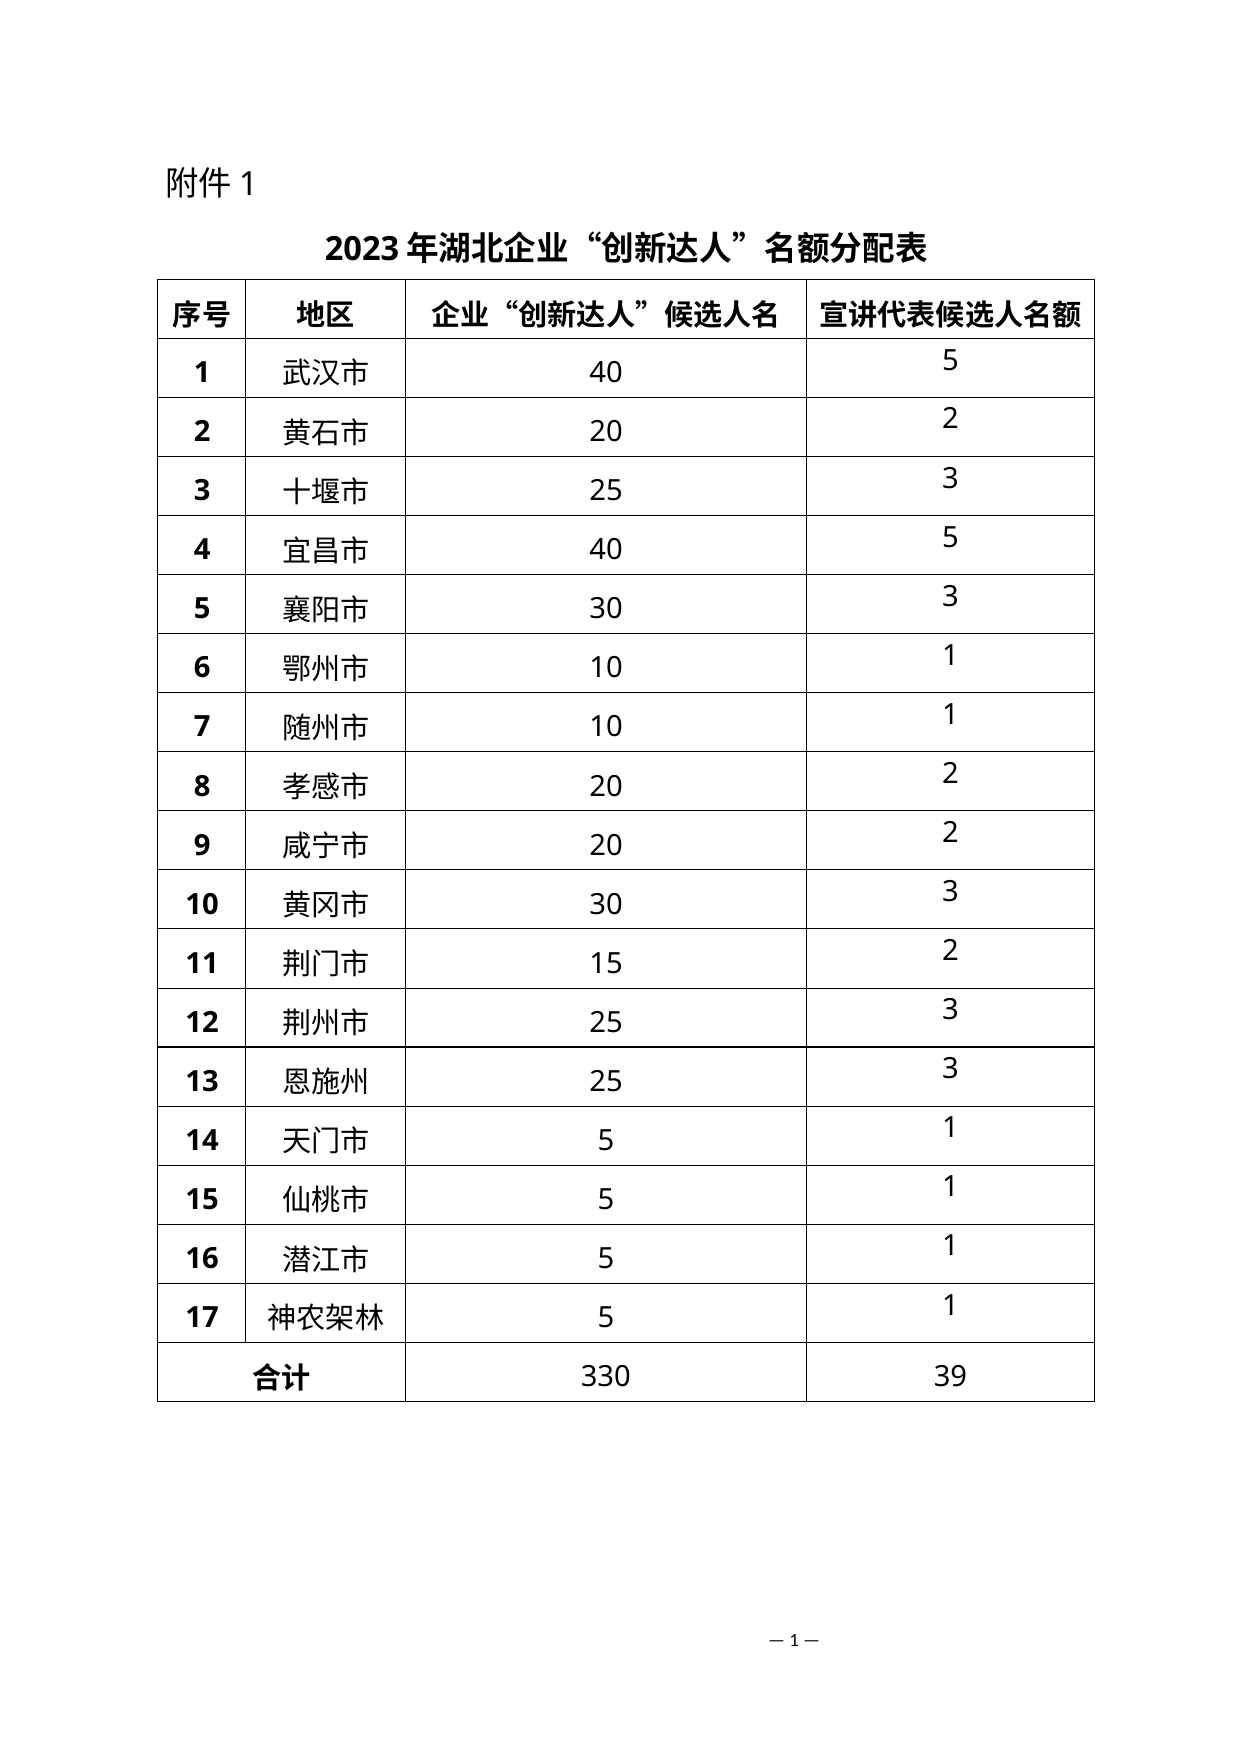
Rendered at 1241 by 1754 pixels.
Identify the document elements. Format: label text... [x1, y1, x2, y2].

table_cell 5 [158, 575, 245, 633]
table_cell 7 [158, 693, 245, 751]
table_cell 1 [807, 1284, 1094, 1342]
text 附件1 [165, 149, 1087, 214]
table_cell 3 [807, 1048, 1094, 1106]
table_header 企业“创新达人”候选人名额 [406, 280, 806, 338]
table_cell 25 [406, 1048, 806, 1106]
table_cell 潜江市 [246, 1225, 405, 1283]
table_cell 武汉市 [246, 339, 405, 397]
table_cell 2 [807, 398, 1094, 456]
table_cell 10 [406, 634, 806, 692]
table_cell 荆门市 [246, 929, 405, 987]
table_cell 仙桃市 [246, 1166, 405, 1224]
table_cell 30 [406, 575, 806, 633]
table_cell 咸宁市 [246, 811, 405, 869]
table_cell 5 [807, 339, 1094, 397]
table_cell 15 [158, 1166, 245, 1224]
table_cell 30 [406, 870, 806, 928]
table_cell 10 [406, 693, 806, 751]
table_cell 6 [158, 634, 245, 692]
table_cell 1 [158, 339, 245, 397]
table_cell 8 [158, 752, 245, 810]
table_cell 39 [807, 1343, 1094, 1401]
table_cell 17 [158, 1284, 245, 1342]
table_cell 20 [406, 398, 806, 456]
table_cell 1 [807, 1166, 1094, 1224]
table_cell 荆州市 [246, 989, 405, 1046]
table_cell 5 [406, 1107, 806, 1164]
table_header 宣讲代表候选人名额 [807, 280, 1094, 338]
table_cell 5 [406, 1284, 806, 1342]
table_cell 11 [158, 929, 245, 987]
table_cell 黄冈市 [246, 870, 405, 928]
table_cell 2 [807, 929, 1094, 987]
table_cell 4 [158, 516, 245, 574]
table_cell 20 [406, 752, 806, 810]
table_cell 16 [158, 1225, 245, 1283]
table_cell 3 [807, 989, 1094, 1046]
table_cell 3 [158, 457, 245, 515]
table_cell 12 [158, 989, 245, 1046]
table_cell 恩施州 [246, 1048, 405, 1106]
table_cell 3 [807, 457, 1094, 515]
table_cell 40 [406, 339, 806, 397]
table_cell 1 [807, 693, 1094, 751]
table_cell 25 [406, 989, 806, 1046]
table_cell 鄂州市 [246, 634, 405, 692]
table_cell 10 [158, 870, 245, 928]
table_cell 宜昌市 [246, 516, 405, 574]
table_cell 1 [807, 1225, 1094, 1283]
table_cell 孝感市 [246, 752, 405, 810]
table_cell 襄阳市 [246, 575, 405, 633]
table_cell 14 [158, 1107, 245, 1164]
table_cell 40 [406, 516, 806, 574]
table_cell 2 [807, 811, 1094, 869]
table_cell 9 [158, 811, 245, 869]
text 2023年湖北企业“创新达人”名额分配表 [165, 214, 1087, 279]
table_cell 十堰市 [246, 457, 405, 515]
table_cell 15 [406, 929, 806, 987]
table_cell 2 [158, 398, 245, 456]
table_cell 3 [807, 870, 1094, 928]
table_cell 13 [158, 1048, 245, 1106]
table_cell 天门市 [246, 1107, 405, 1164]
table_header 序号 [158, 280, 245, 338]
table_cell 5 [406, 1166, 806, 1224]
table_cell 1 [807, 1107, 1094, 1164]
table_cell 黄石市 [246, 398, 405, 456]
table_cell 2 [807, 752, 1094, 810]
table_cell 3 [807, 575, 1094, 633]
table_cell 随州市 [246, 693, 405, 751]
table_cell 5 [406, 1225, 806, 1283]
table_cell 25 [406, 457, 806, 515]
table_cell 神农架林区 [246, 1284, 405, 1342]
table_cell 合计 [158, 1343, 405, 1401]
table_cell 5 [807, 516, 1094, 574]
table_cell 20 [406, 811, 806, 869]
table_cell 330 [406, 1343, 806, 1401]
table_cell 1 [807, 634, 1094, 692]
table_header 地区 [246, 280, 405, 338]
